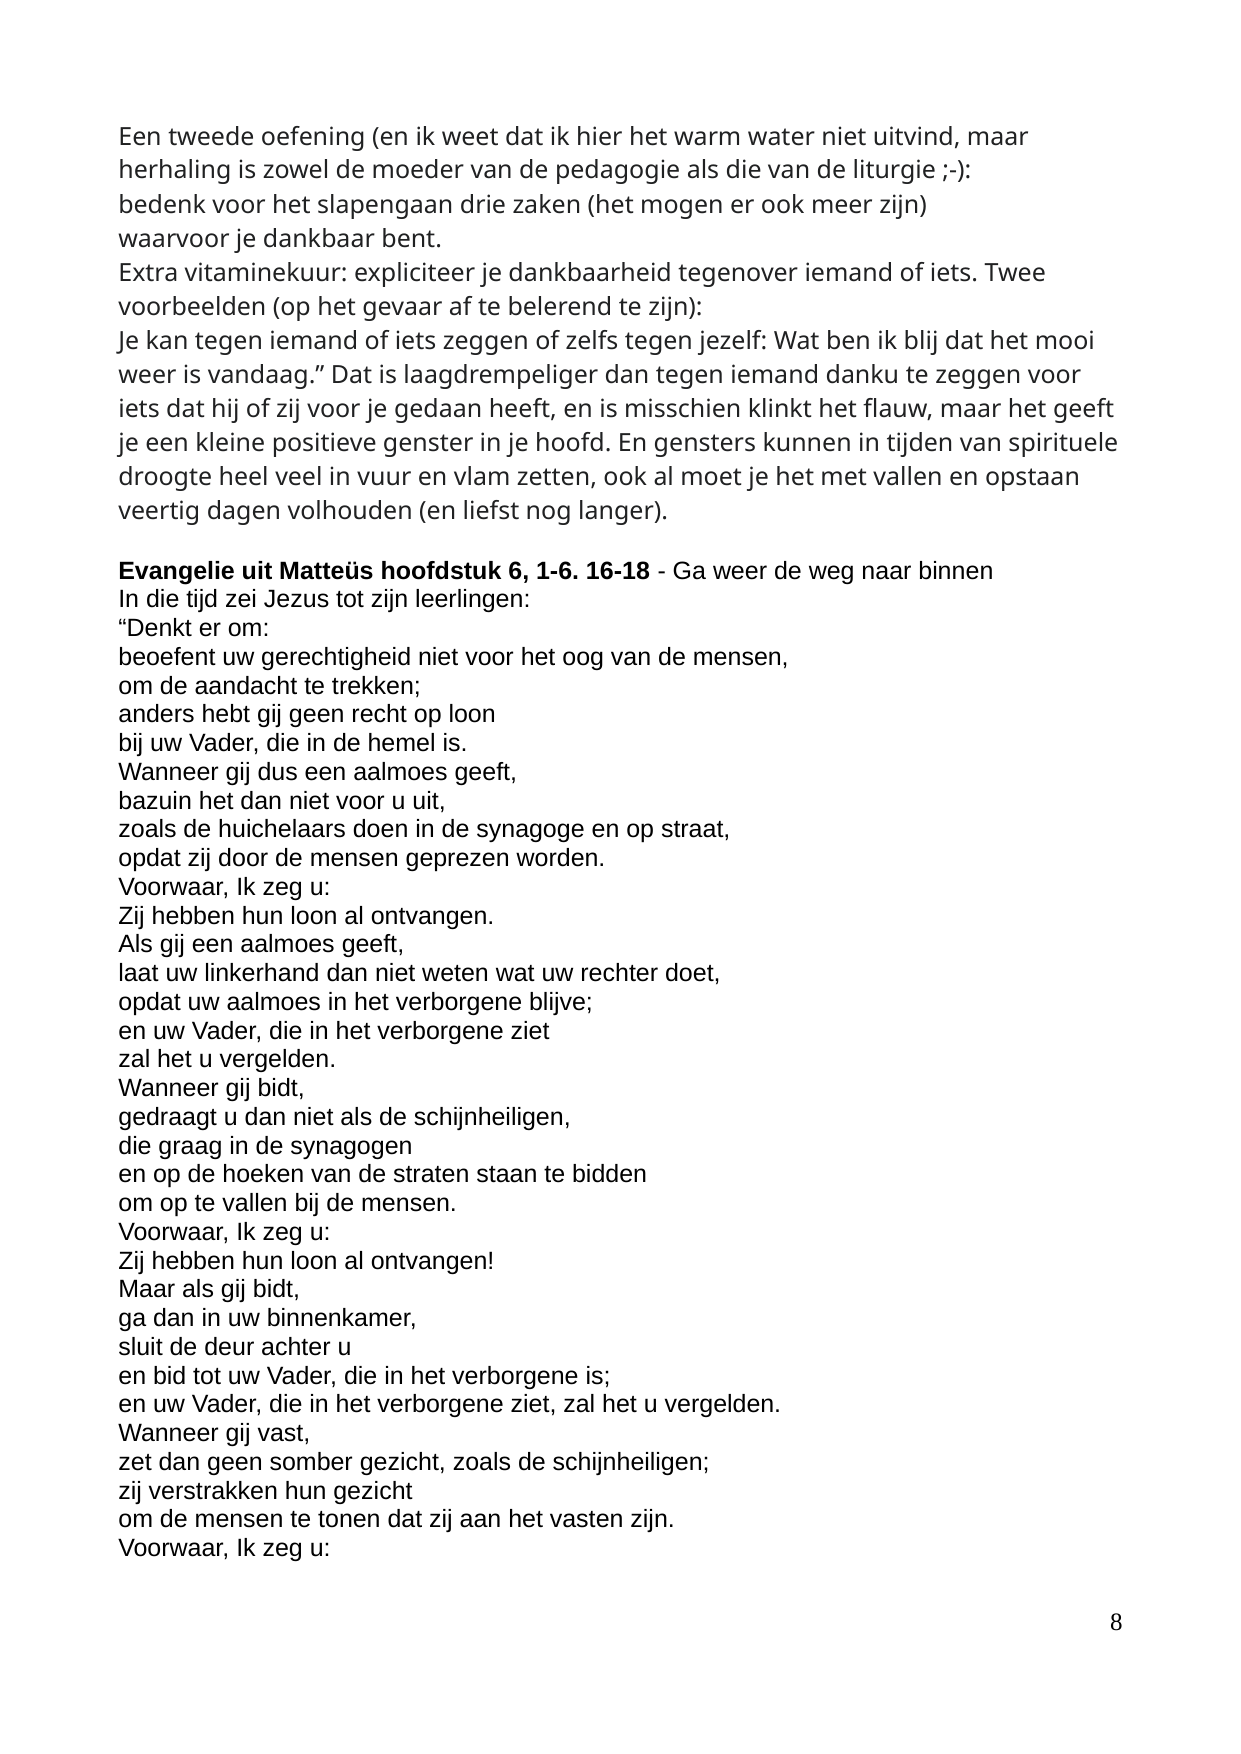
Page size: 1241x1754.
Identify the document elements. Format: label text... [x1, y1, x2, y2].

text Je kan tegen iemand of iets zeggen of zelfs tegen jezelf: Wat ben ik blij dat het mooi weer is vandaag.” Dat is laagdrempeliger dan tegen iemand danku te zeggen voor iets dat hij of zij voor je gedaan heeft, en is misschien klinkt het flauw, maar het geeft je een kleine positieve genster in je hoofd. En gensters kunnen in tijden van spirituele droogte heel veel in vuur en vlam zetten, ook al moet je het met vallen en opstaan veertig dagen volhouden (en liefst nog langer). [118, 322, 1122, 527]
text Extra vitaminekuur: expliciteer je dankbaarheid tegenover iemand of iets. Twee voorbeelden (op het gevaar af te belerend te zijn): [118, 254, 1122, 322]
text Een tweede oefening (en ik weet dat ik hier het warm water niet uitvind, maar herhaling is zowel de moeder van de pedagogie als die van de liturgie ;-): [118, 118, 1122, 186]
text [118, 584, 1122, 1562]
text waarvoor je dankbaar bent. [118, 220, 1122, 254]
text bedenk voor het slapengaan drie zaken (het mogen er ook meer zijn) [118, 186, 1122, 220]
text Evangelie uit Matteüs hoofdstuk 6, 1-6. 16-18 - Ga weer de weg naar binnen [118, 556, 1122, 584]
